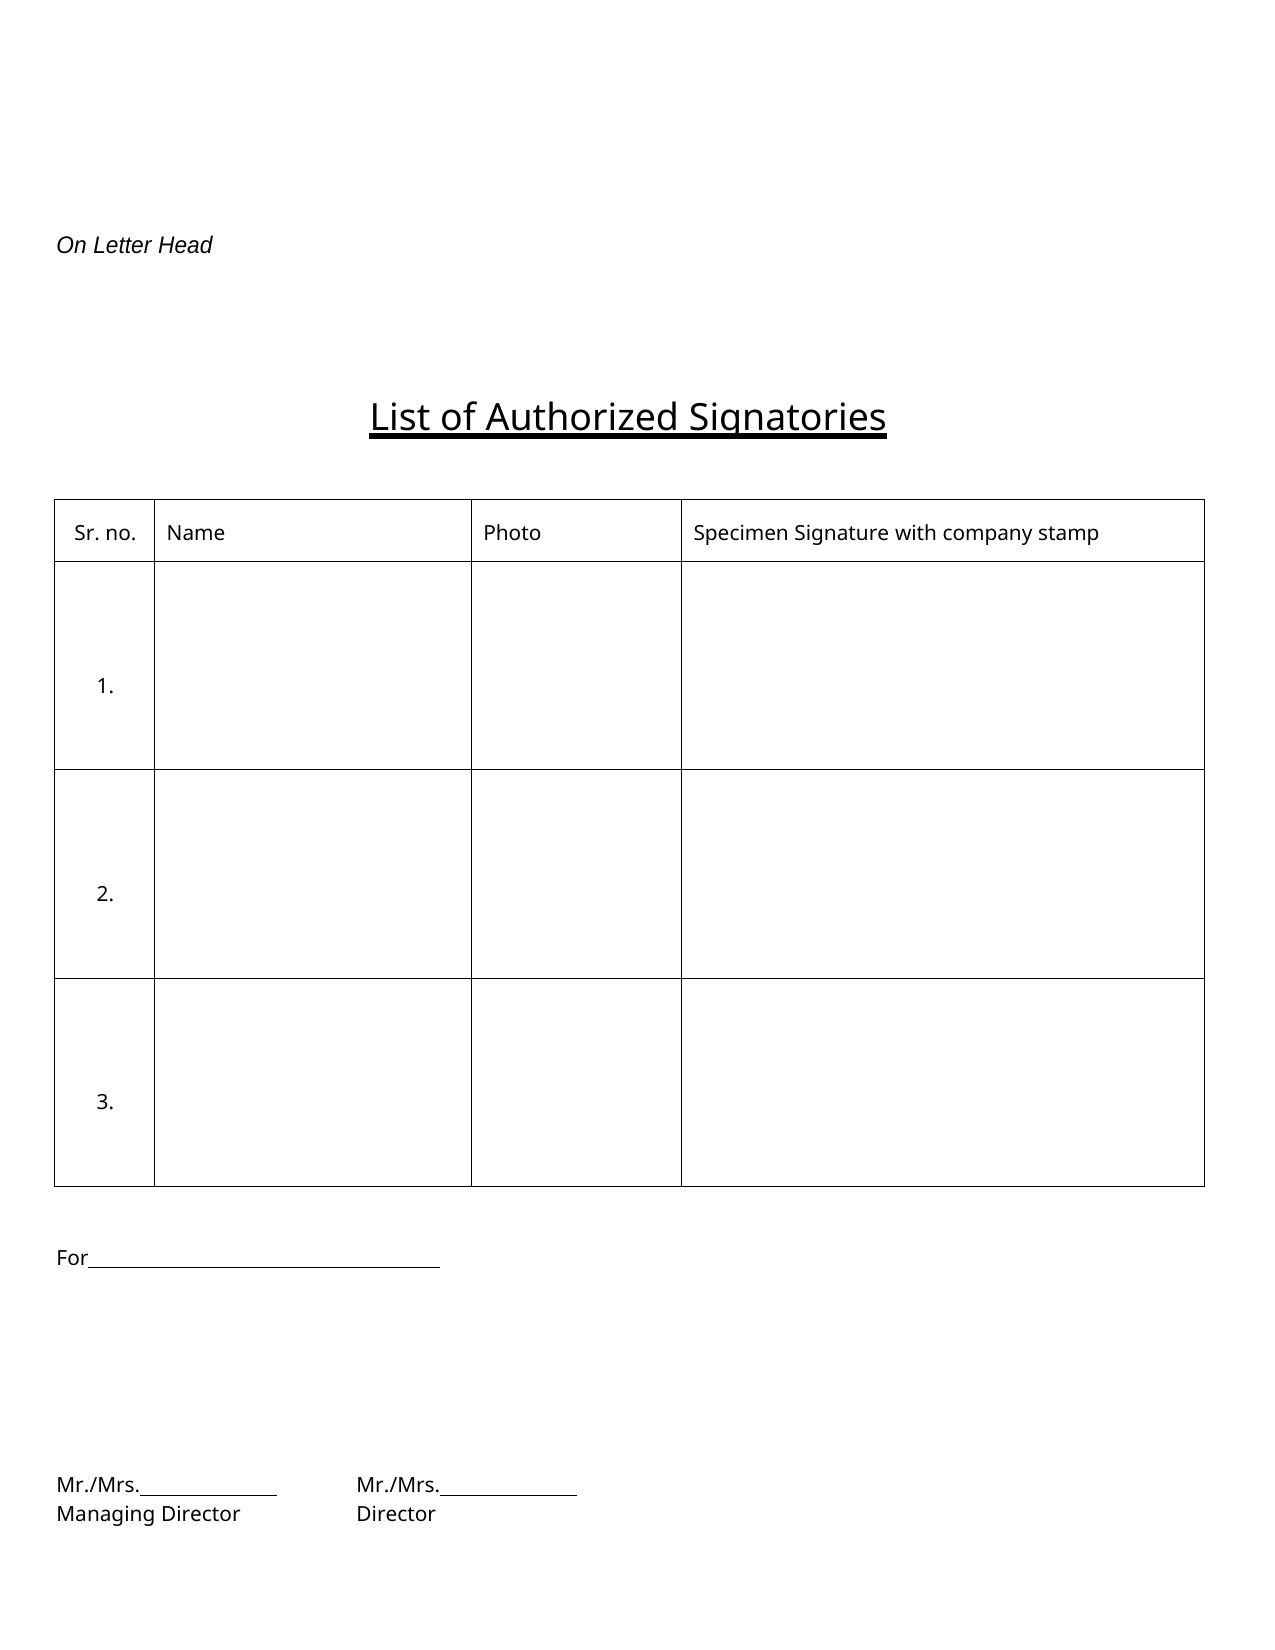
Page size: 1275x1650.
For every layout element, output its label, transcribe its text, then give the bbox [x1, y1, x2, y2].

table_cell [472, 770, 681, 978]
text Mr./Mrs. [56, 1471, 281, 1499]
table_cell 2. [55, 770, 154, 978]
table_cell [155, 770, 471, 978]
table_header Sr. no. [55, 500, 154, 561]
table_header Specimen Signature with company stamp [682, 500, 1204, 561]
table_cell [472, 979, 681, 1186]
table_header Photo [472, 500, 681, 561]
table_cell [155, 979, 471, 1186]
table_cell [155, 562, 471, 769]
table_cell [682, 770, 1204, 978]
table_cell [472, 562, 681, 769]
table_cell 1. [55, 562, 154, 769]
table_cell [682, 979, 1204, 1186]
table_header Name [155, 500, 471, 561]
text Mr./Mrs. [356, 1471, 581, 1499]
table_cell [682, 562, 1204, 769]
text For [56, 1243, 1250, 1271]
table_cell 3. [55, 979, 154, 1186]
text List of Authorized Signatories [44, 390, 1212, 441]
text Managing Director Director [56, 1499, 1250, 1528]
